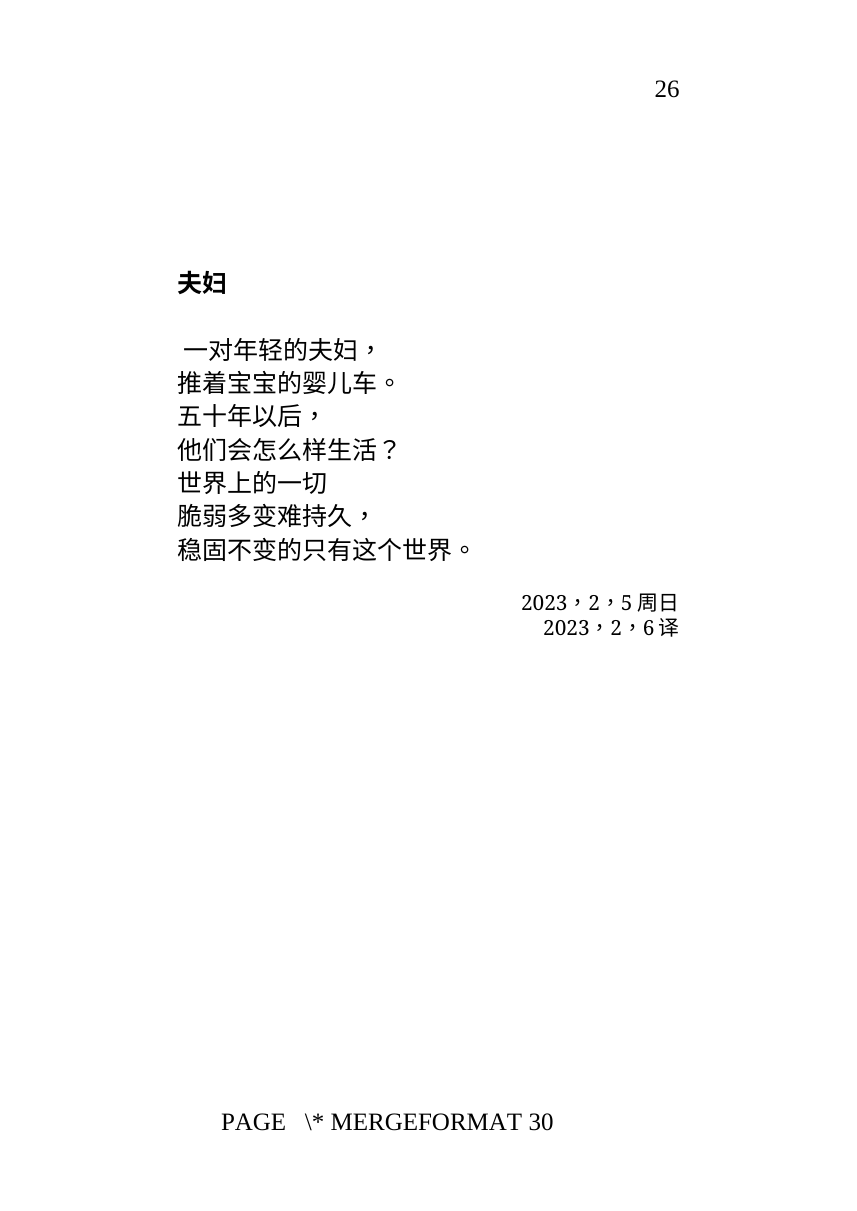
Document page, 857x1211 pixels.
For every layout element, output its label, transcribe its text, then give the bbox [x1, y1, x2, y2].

text 脆弱多变难持久， [177, 499, 679, 532]
text 推着宝宝的婴儿车。 [177, 366, 679, 399]
text 一对年轻的夫妇， [177, 332, 679, 366]
text 2023，2，6译 [177, 616, 679, 641]
text 五十年以后， [177, 399, 679, 432]
text 夫妇 [177, 266, 679, 299]
text 2023，2，5 周日 [177, 591, 679, 616]
text 世界上的一切 [177, 466, 679, 499]
text 稳固不变的只有这个世界。 [177, 532, 679, 566]
text 他们会怎么样生活？ [177, 432, 679, 466]
